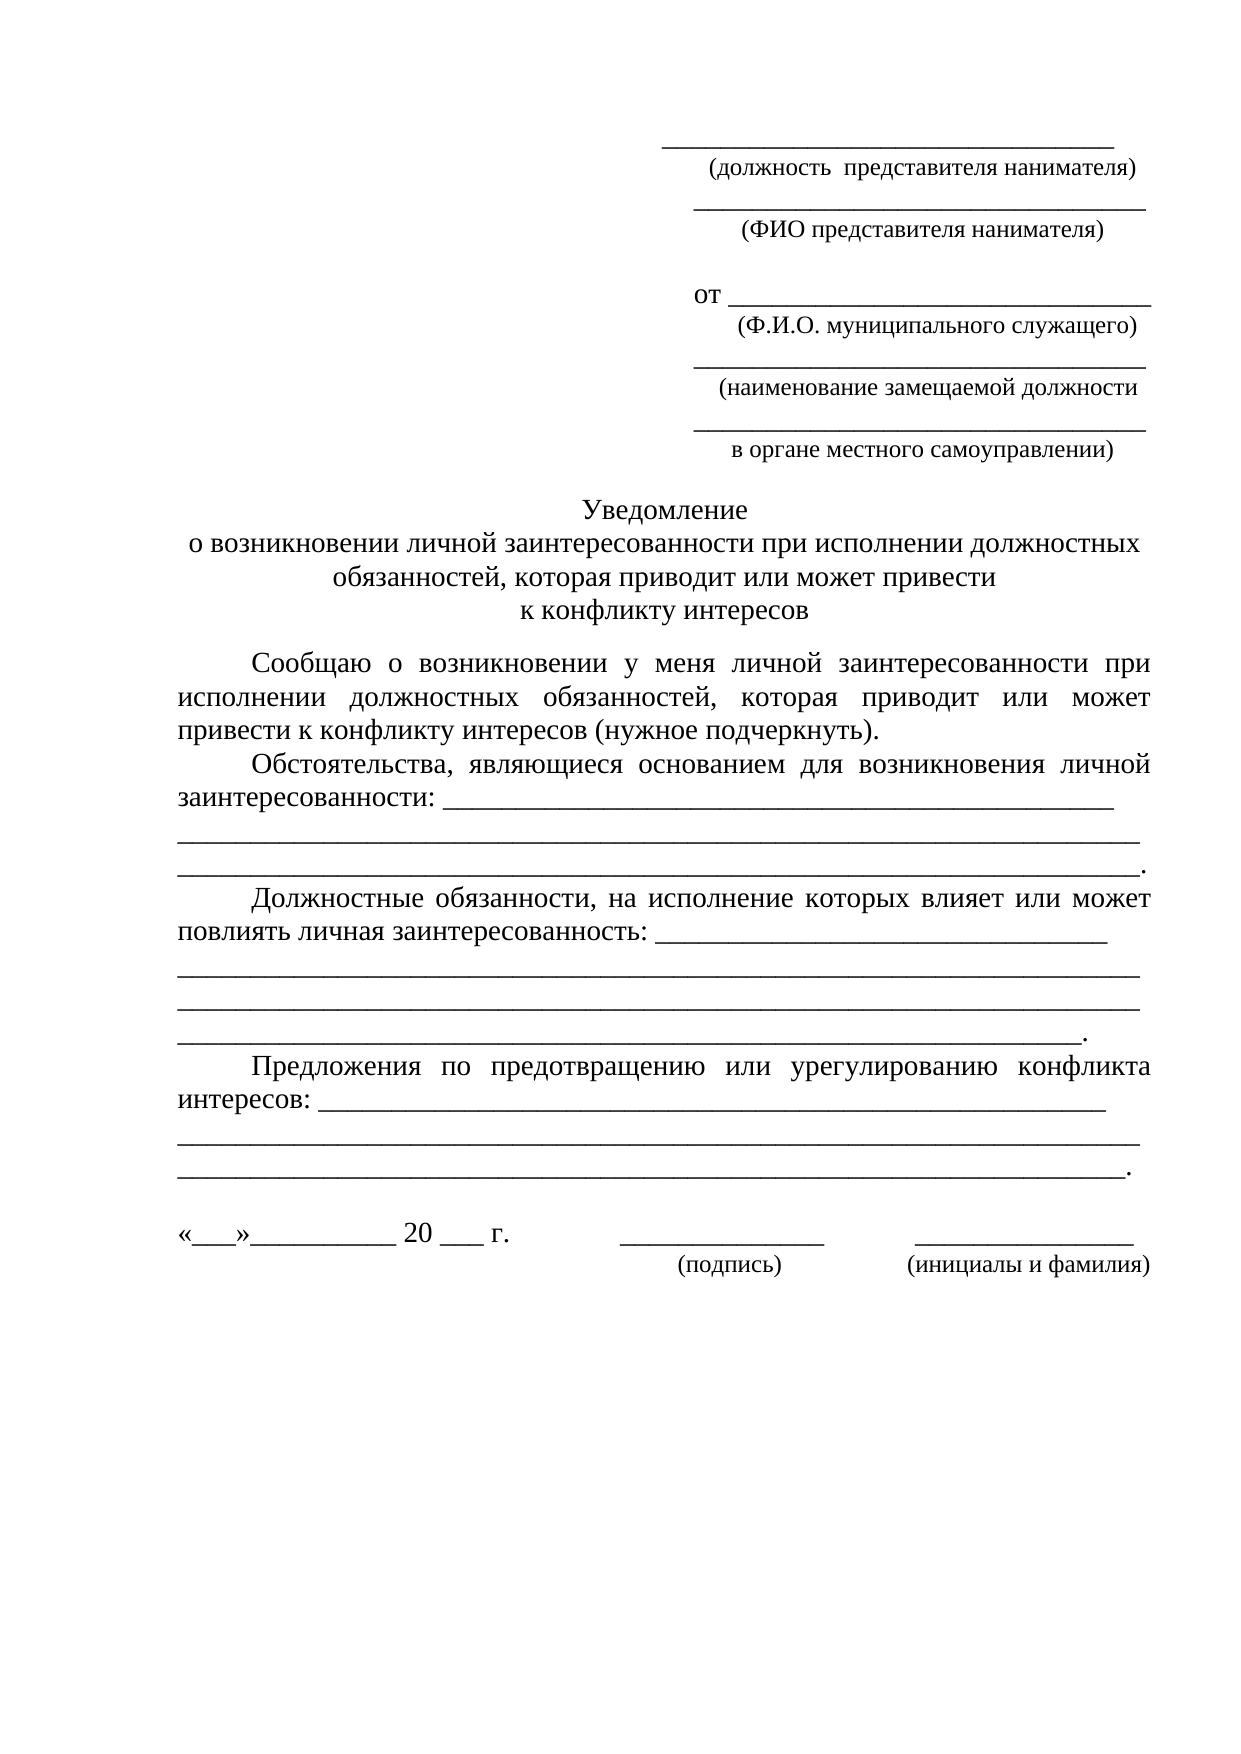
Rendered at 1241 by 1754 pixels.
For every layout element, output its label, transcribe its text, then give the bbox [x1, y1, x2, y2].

text (должность представителя нанимателя) [620, 152, 1152, 180]
text к конфликту интересов [177, 592, 1152, 626]
text ___________________________________________________________________________________________________________________________________. [177, 1115, 1152, 1182]
text Обстоятельства, являющиеся основанием для возникновения личной заинтересованности: ______________________________________________ [177, 746, 1152, 813]
text __________________________________________________________________________________________________________________________________________________________________________________________________. [177, 947, 1152, 1048]
text (наименование замещаемой должности [620, 372, 1152, 401]
text Уведомление [177, 492, 1152, 525]
text (подпись) (инициалы и фамилия) [177, 1249, 1152, 1278]
text в органе местного самоуправлении) [620, 434, 1152, 463]
text Должностные обязанности, на исполнение которых влияет или может повлиять личная заинтересованность: _______________________________ [177, 880, 1152, 947]
text о возникновении личной заинтересованности при исполнении должностных обязанностей, которая приводит или может привести [177, 525, 1152, 592]
text _______________________________ [620, 338, 1152, 372]
text ____________________________________________________________________________________________________________________________________. [177, 813, 1152, 880]
text Сообщаю о возникновении у меня личной заинтересованности при исполнении должностных обязанностей, которая приводит или может привести к конфликту интересов (нужное подчеркнуть). [177, 645, 1152, 746]
text (ФИО представителя нанимателя) [620, 214, 1152, 243]
text «___»__________ 20 ___ г. ______________ _______________ [177, 1215, 1152, 1249]
text Предложения по предотвращению или урегулированию конфликта интересов: ______________________________________________________ [177, 1048, 1152, 1115]
text (Ф.И.О. муниципального служащего) [620, 310, 1152, 338]
text _______________________________ [177, 118, 1152, 152]
text _______________________________ [620, 401, 1152, 434]
text _______________________________ [620, 180, 1152, 214]
text от _____________________________ [620, 276, 1152, 310]
